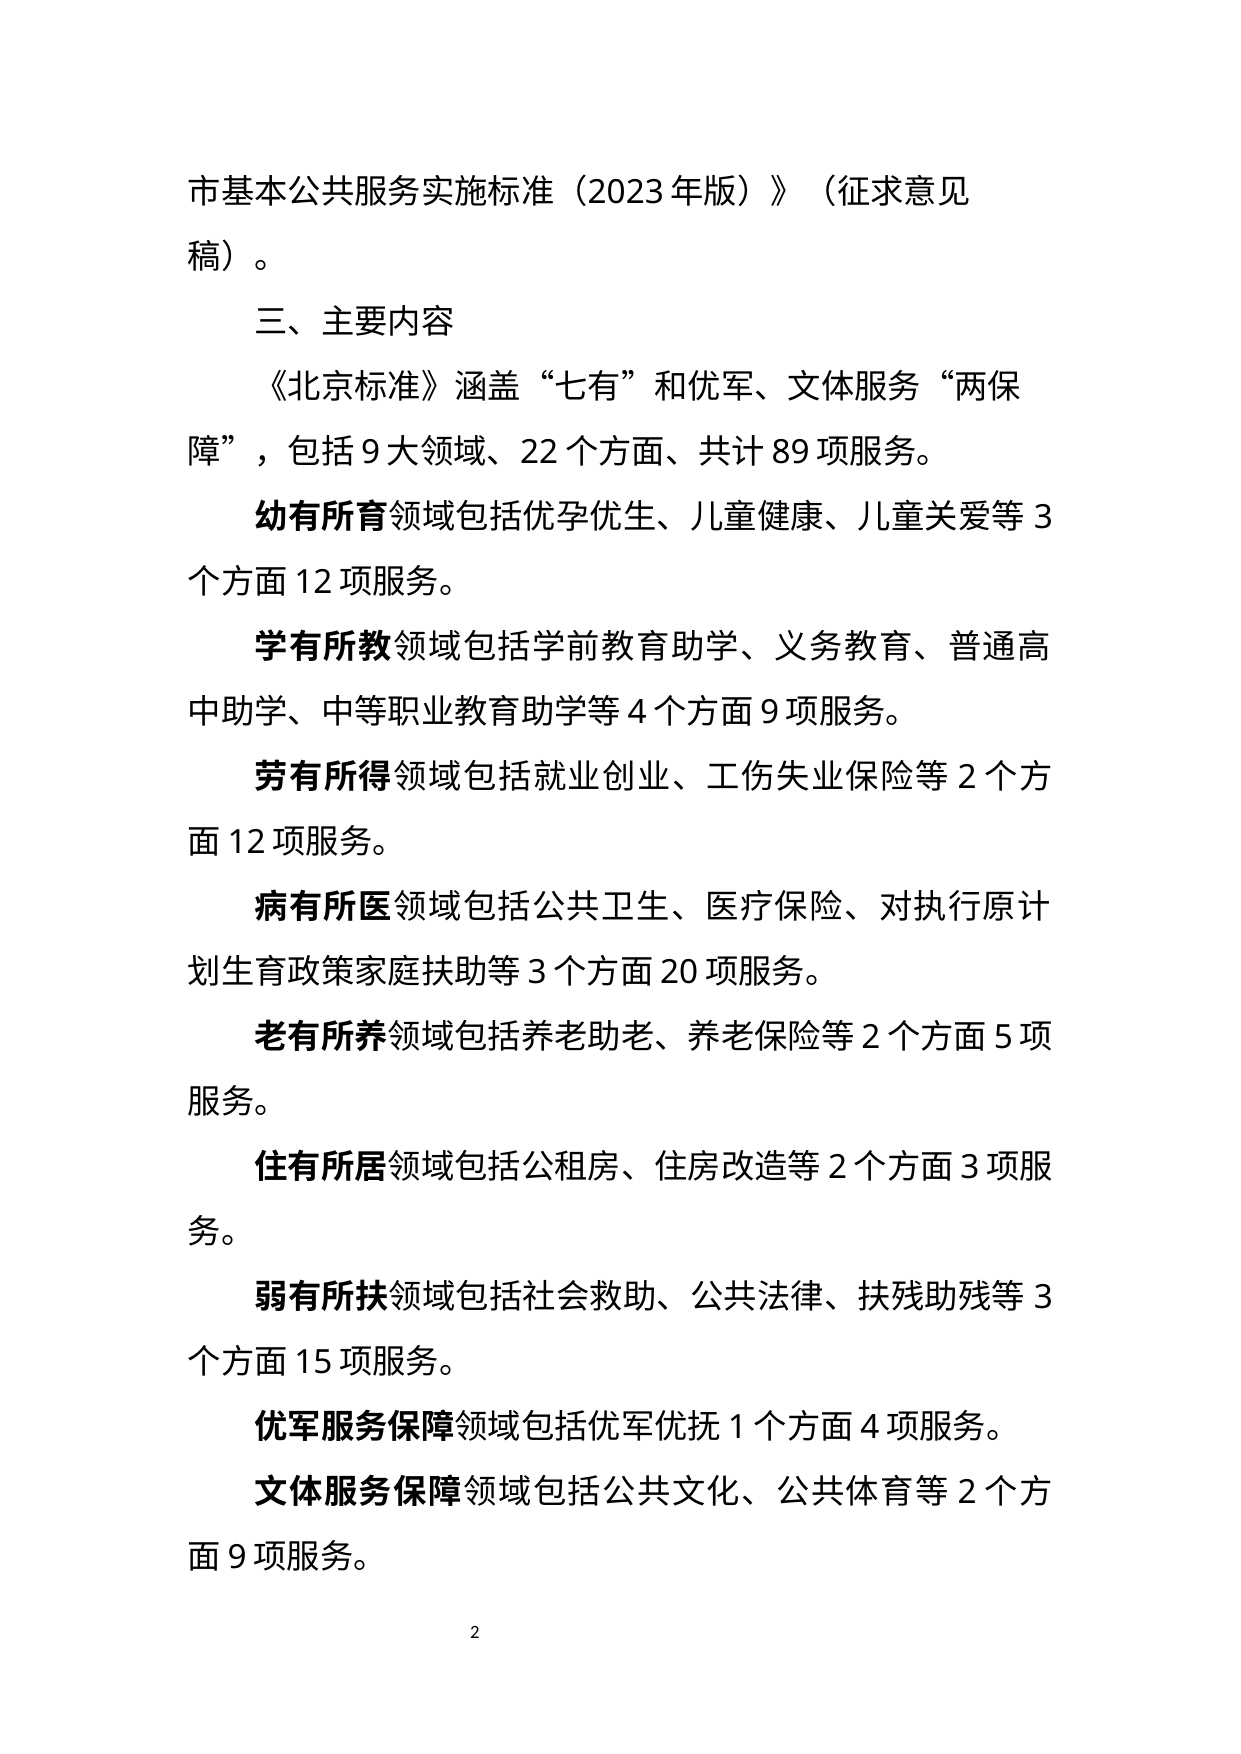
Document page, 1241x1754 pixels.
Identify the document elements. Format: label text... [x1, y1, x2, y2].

text 幼有所育领域包括优孕优生、儿童健康、儿童关爱等3个方面12项服务。 [187, 481, 1053, 611]
text 文体服务保障领域包括公共文化、公共体育等2个方面9项服务。 [187, 1456, 1053, 1586]
text 住有所居领域包括公租房、住房改造等2个方面3项服务。 [187, 1131, 1053, 1261]
text 老有所养领域包括养老助老、养老保险等2个方面5项服务。 [187, 1001, 1053, 1131]
text 学有所教领域包括学前教育助学、义务教育、普通高中助学、中等职业教育助学等4个方面9项服务。 [187, 611, 1053, 741]
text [187, 156, 1053, 286]
text 病有所医领域包括公共卫生、医疗保险、对执行原计划生育政策家庭扶助等3个方面20项服务。 [187, 871, 1053, 1001]
text 《北京标准》涵盖“七有”和优军、文体服务“两保障”，包括9大领域、22个方面、共计89项服务。 [187, 351, 1053, 481]
text 三、主要内容 [187, 286, 1053, 351]
text 劳有所得领域包括就业创业、工伤失业保险等2个方面12项服务。 [187, 741, 1053, 871]
text 弱有所扶领域包括社会救助、公共法律、扶残助残等3个方面15项服务。 [187, 1261, 1053, 1391]
text 优军服务保障领域包括优军优抚1个方面4项服务。 [187, 1391, 1053, 1456]
